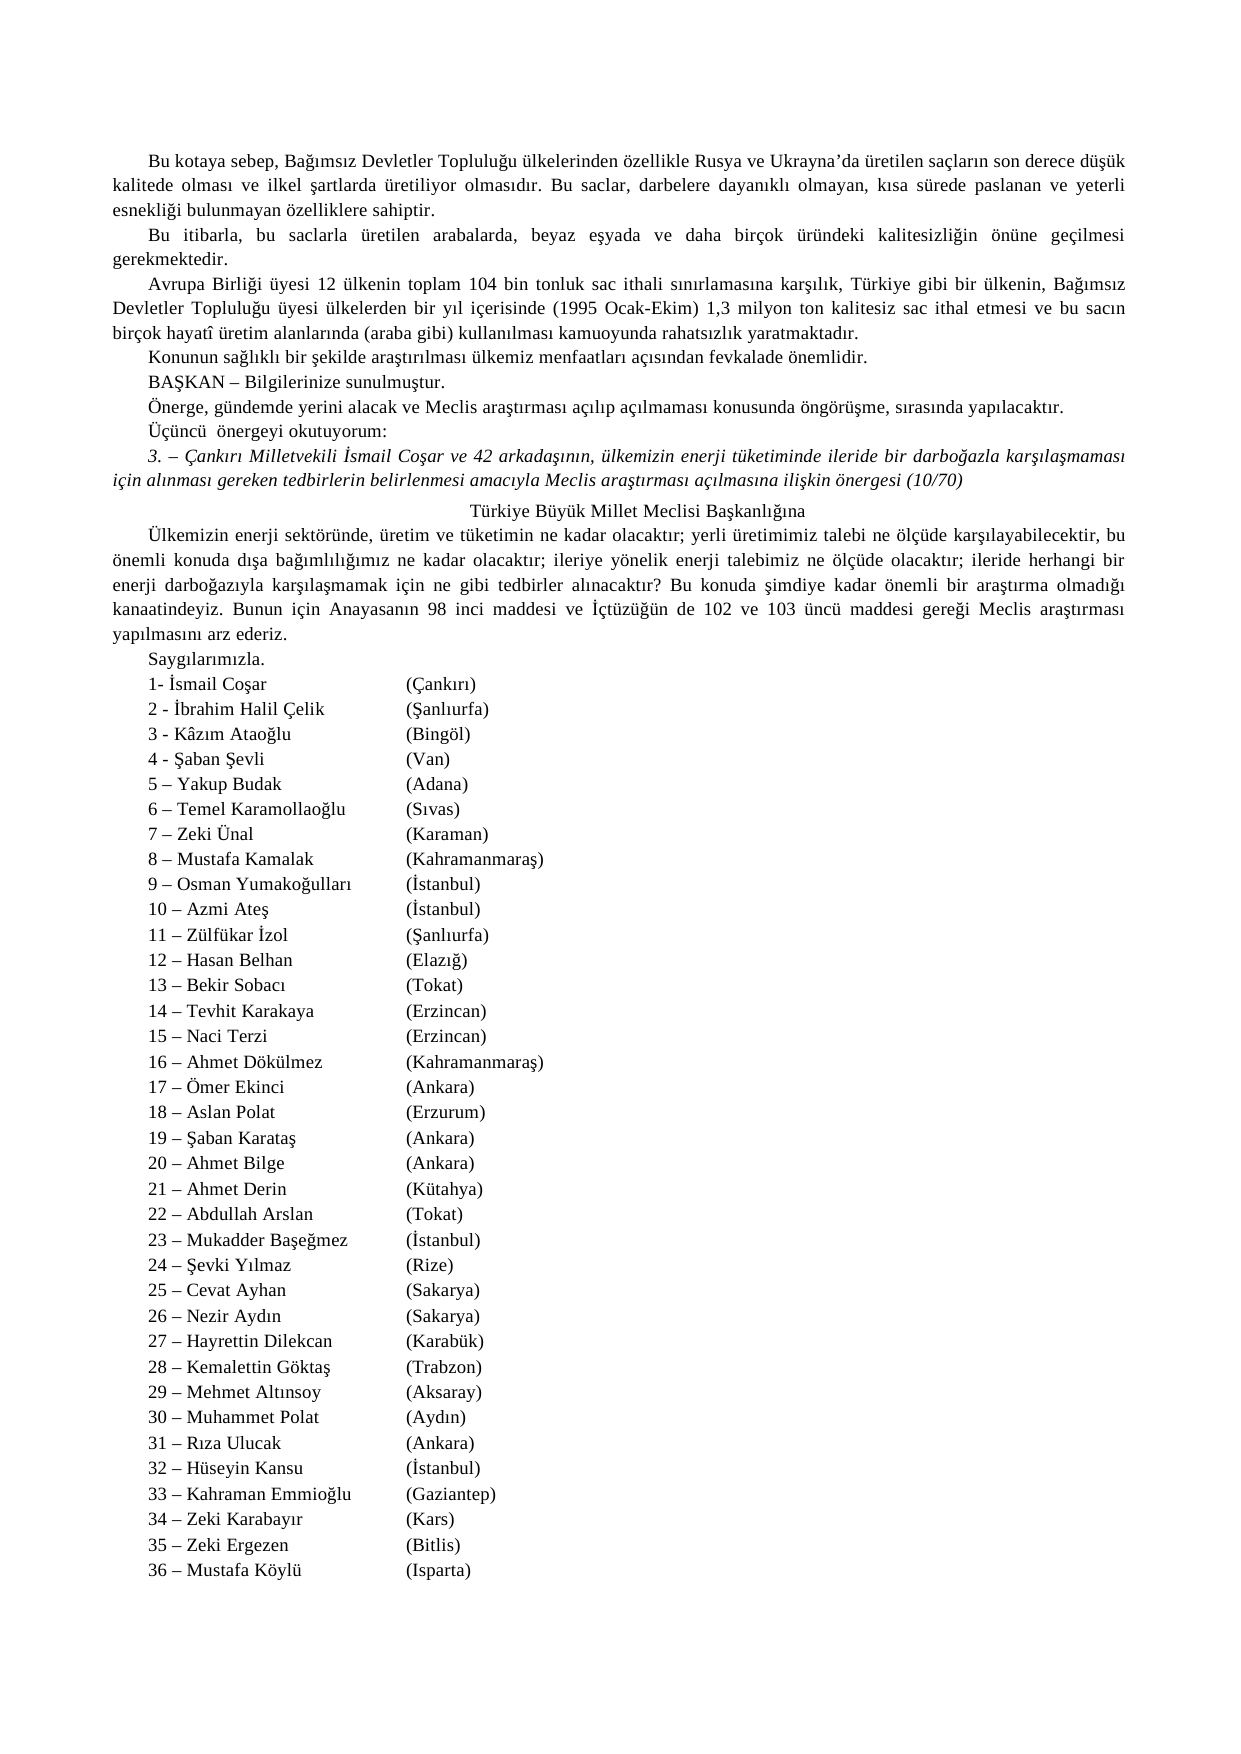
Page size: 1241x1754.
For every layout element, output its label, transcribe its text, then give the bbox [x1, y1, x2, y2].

text 7 – Zeki Ünal (Karaman) [112, 820, 1128, 845]
text 28 – Kemalettin Göktaş (Trabzon) [112, 1353, 1128, 1378]
text Bu kotaya sebep, Bağımsız Devletler Topluluğu ülkelerinden özellikle Rusya ve Ukrayna’da üretilen saçların son derece düşük kalitede olması ve ilkel şartlarda üretiliyor olmasıdır. Bu saclar, darbelere dayanıklı olmayan, kısa sürede paslanan ve yeterli esnekliği bulunmayan özelliklere sahiptir. [112, 148, 1128, 221]
text 9 – Osman Yumakoğulları (İstanbul) [112, 870, 1128, 895]
text 13 – Bekir Sobacı (Tokat) [112, 971, 1128, 997]
text 24 – Şevki Yılmaz (Rize) [112, 1251, 1128, 1276]
text 23 – Mukadder Başeğmez (İstanbul) [112, 1226, 1128, 1251]
text 16 – Ahmet Dökülmez (Kahramanmaraş) [112, 1048, 1128, 1073]
text 30 – Muhammet Polat (Aydın) [112, 1403, 1128, 1429]
text 31 – Rıza Ulucak (Ankara) [112, 1429, 1128, 1454]
text Bu itibarla, bu saclarla üretilen arabalarda, beyaz eşyada ve daha birçok üründeki kalitesizliğin önüne geçilmesi gerekmektedir. [112, 221, 1128, 271]
text 6 – Temel Karamollaoğlu (Sıvas) [112, 795, 1128, 820]
text 3 - Kâzım Ataoğlu (Bingöl) [112, 720, 1128, 745]
text 17 – Ömer Ekinci (Ankara) [112, 1073, 1128, 1098]
text 27 – Hayrettin Dilekcan (Karabük) [112, 1327, 1128, 1353]
text Üçüncü önergeyi okutuyorum: [112, 418, 1128, 443]
text 5 – Yakup Budak (Adana) [112, 770, 1128, 795]
text 36 – Mustafa Köylü (Isparta) [112, 1556, 1128, 1581]
text 12 – Hasan Belhan (Elazığ) [112, 946, 1128, 971]
text 21 – Ahmet Derin (Kütahya) [112, 1175, 1128, 1200]
text 11 – Zülfükar İzol (Şanlıurfa) [112, 921, 1128, 946]
text Ülkemizin enerji sektöründe, üretim ve tüketimin ne kadar olacaktır; yerli üretimimiz talebi ne ölçüde karşılayabilecektir, bu önemli konuda dışa bağımlılığımız ne kadar olacaktır; ileriye yönelik enerji talebimiz ne ölçüde olacaktır; ileride herhangi bir enerji darboğazıyla karşılaşmamak için ne gibi tedbirler alınacaktır? Bu konuda şimdiye kadar önemli bir araştırma olmadığı kanaatindeyiz. Bunun için Anayasanın 98 inci maddesi ve İçtüzüğün de 102 ve 103 üncü maddesi gereği Meclis araştırması yapılmasını arz ederiz. [112, 522, 1128, 645]
text 26 – Nezir Aydın (Sakarya) [112, 1302, 1128, 1327]
text BAŞKAN – Bilgilerinize sunulmuştur. [112, 369, 1128, 393]
text Konunun sağlıklı bir şekilde araştırılması ülkemiz menfaatları açısından fevkalade önemlidir. [112, 344, 1128, 369]
text 19 – Şaban Karataş (Ankara) [112, 1124, 1128, 1149]
text 10 – Azmi Ateş (İstanbul) [112, 895, 1128, 921]
text 33 – Kahraman Emmioğlu (Gaziantep) [112, 1480, 1128, 1505]
text 29 – Mehmet Altınsoy (Aksaray) [112, 1378, 1128, 1403]
text 18 – Aslan Polat (Erzurum) [112, 1098, 1128, 1124]
text 20 – Ahmet Bilge (Ankara) [112, 1149, 1128, 1175]
text 25 – Cevat Ayhan (Sakarya) [112, 1276, 1128, 1302]
text 1- İsmail Coşar (Çankırı) [112, 670, 1128, 695]
text 4 - Şaban Şevli (Van) [112, 745, 1128, 770]
text Türkiye Büyük Millet Meclisi Başkanlığına [112, 498, 1128, 522]
text 2 - İbrahim Halil Çelik (Şanlıurfa) [112, 695, 1128, 720]
text Avrupa Birliği üyesi 12 ülkenin toplam 104 bin tonluk sac ithali sınırlamasına karşılık, Türkiye gibi bir ülkenin, Bağımsız Devletler Topluluğu üyesi ülkelerden bir yıl içerisinde (1995 Ocak-Ekim) 1,3 milyon ton kalitesiz sac ithal etmesi ve bu sacın birçok hayatî üretim alanlarında (araba gibi) kullanılması kamuoyunda rahatsızlık yaratmaktadır. [112, 271, 1128, 344]
text Saygılarımızla. [112, 645, 1128, 670]
text 22 – Abdullah Arslan (Tokat) [112, 1200, 1128, 1226]
text 35 – Zeki Ergezen (Bitlis) [112, 1531, 1128, 1556]
text Önerge, gündemde yerini alacak ve Meclis araştırması açılıp açılmaması konusunda öngörüşme, sırasında yapılacaktır. [112, 393, 1128, 418]
text 3. – Çankırı Milletvekili İsmail Coşar ve 42 arkadaşının, ülkemizin enerji tüketiminde ileride bir darboğazla karşılaşmaması için alınması gereken tedbirlerin belirlenmesi amacıyla Meclis araştırması açılmasına ilişkin önergesi (10/70) [112, 443, 1128, 492]
text 8 – Mustafa Kamalak (Kahramanmaraş) [112, 845, 1128, 870]
text 32 – Hüseyin Kansu (İstanbul) [112, 1454, 1128, 1480]
text 15 – Naci Terzi (Erzincan) [112, 1022, 1128, 1048]
text 34 – Zeki Karabayır (Kars) [112, 1505, 1128, 1531]
text 14 – Tevhit Karakaya (Erzincan) [112, 997, 1128, 1022]
